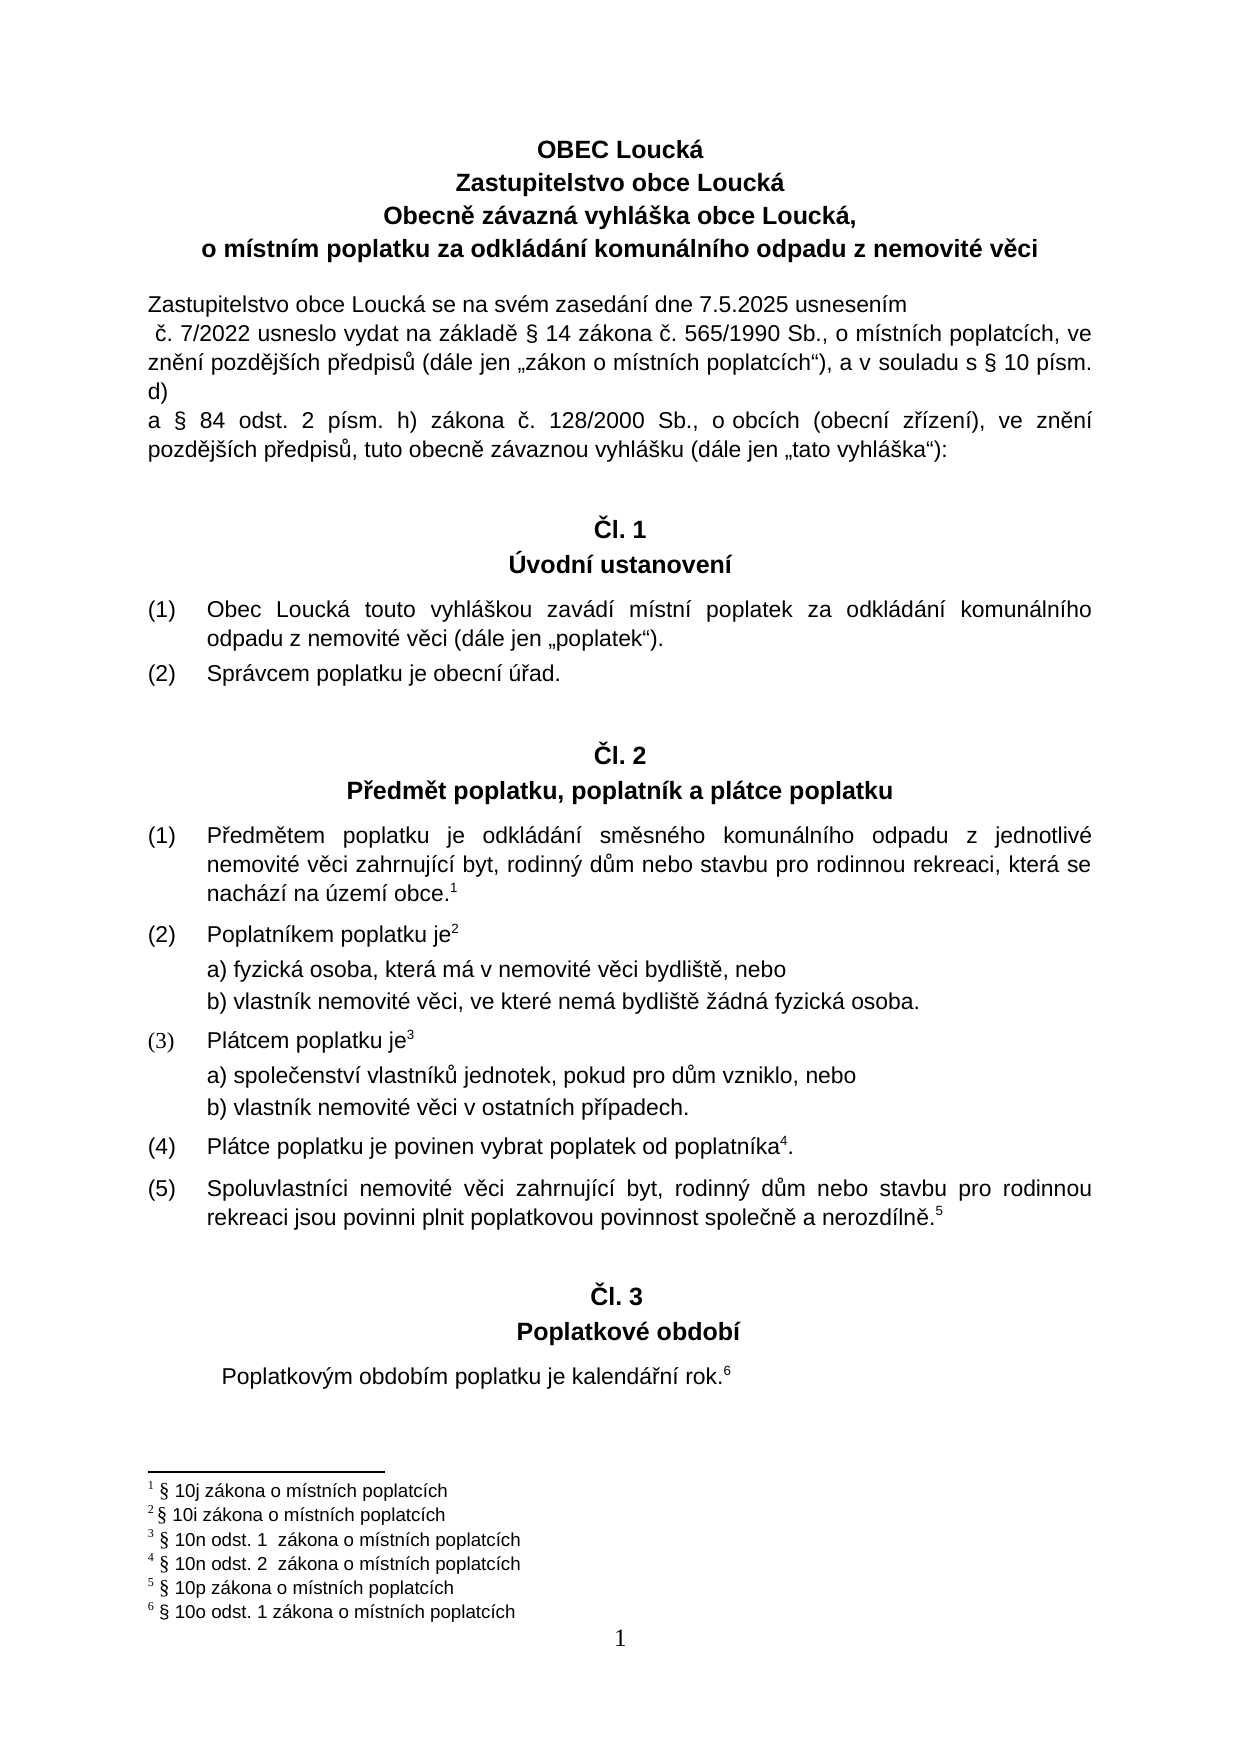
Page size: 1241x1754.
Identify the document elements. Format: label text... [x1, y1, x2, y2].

list Plátce poplatku je povinen vybrat poplatek od poplatníka. [148, 1133, 1093, 1159]
list Obec Loucká touto vyhláškou zavádí místní poplatek za odkládání komunálního odpadu z nemovité věci (dále jen „poplatek“). [148, 596, 1093, 651]
text a) fyzická osoba, která má v nemovité věci bydliště, nebo [148, 956, 1093, 983]
text č. 7/2022 usneslo vydat na základě § 14 zákona č. 565/1990 Sb., o místních poplatcích, ve znění pozdějších předpisů (dále jen „zákon o místních poplatcích“), a v souladu s § 10 písm. d) a § 84 odst. 2 písm. h) zákona č. 128/2000 Sb., o obcích (obecní zřízení), ve znění pozdějších předpisů, tuto obecně závaznou vyhlášku (dále jen „tato vyhláška“): [148, 320, 1093, 462]
list Správcem poplatku je obecní úřad. [148, 660, 1093, 686]
text Zastupitelstvo obce Loucká [148, 168, 1093, 196]
text b) vlastník nemovité věci, ve které nemá bydliště žádná fyzická osoba. [148, 988, 1093, 1014]
text a) společenství vlastníků jednotek, pokud pro dům vzniklo, nebo [148, 1062, 1093, 1089]
text Čl. 2 [148, 741, 1093, 770]
list Předmětem poplatku je odkládání směsného komunálního odpadu z jednotlivé nemovité věci zahrnující byt, rodinný dům nebo stavbu pro rodinnou rekreaci, která se nachází na území obce. [148, 822, 1093, 906]
text Obecně závazná vyhláška obce Loucká, [148, 201, 1093, 229]
text Úvodní ustanovení [148, 550, 1093, 579]
text Čl. 1 [148, 515, 1093, 544]
list Poplatníkem poplatku je [148, 921, 1093, 947]
text Předmět poplatku, poplatník a plátce poplatku [148, 776, 1093, 805]
list Spoluvlastníci nemovité věci zahrnující byt, rodinný dům nebo stavbu pro rodinnou rekreaci jsou povinni plnit poplatkovou povinnost společně a nerozdílně. [148, 1174, 1093, 1230]
text o místním poplatku za odkládání komunálního odpadu z nemovité věci [148, 234, 1093, 262]
list Plátcem poplatku je [148, 1027, 1093, 1053]
text b) vlastník nemovité věci v ostatních případech. [148, 1094, 1093, 1121]
text Zastupitelstvo obce Loucká se na svém zasedání dne 7.5.2025 usnesením [148, 291, 1093, 318]
text Poplatkové období [510, 1317, 1093, 1346]
text OBEC Loucká [148, 134, 1093, 163]
text Poplatkovým obdobím poplatku je kalendářní rok. [148, 1363, 1093, 1389]
text Čl. 3 [577, 1282, 1093, 1311]
